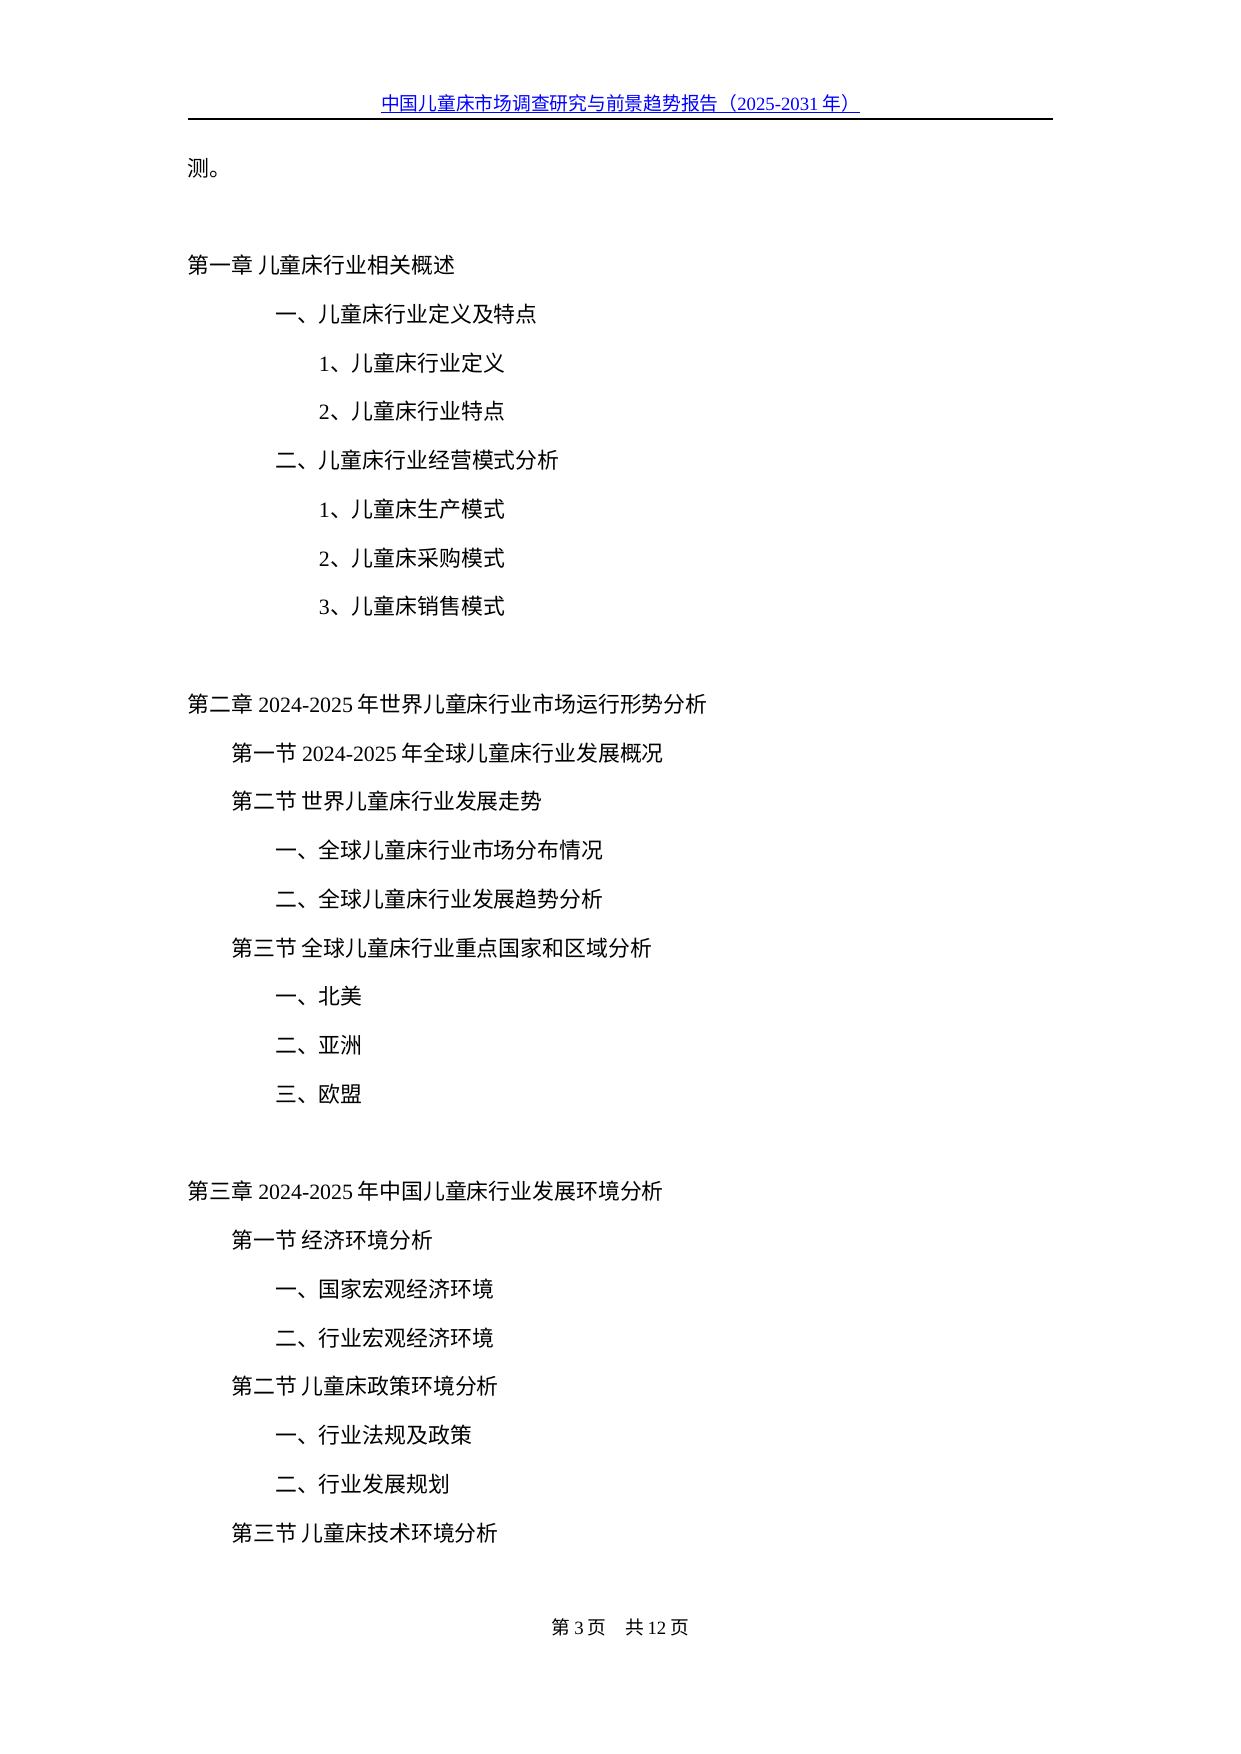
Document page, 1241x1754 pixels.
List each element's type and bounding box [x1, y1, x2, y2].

text [187, 150, 1053, 1548]
